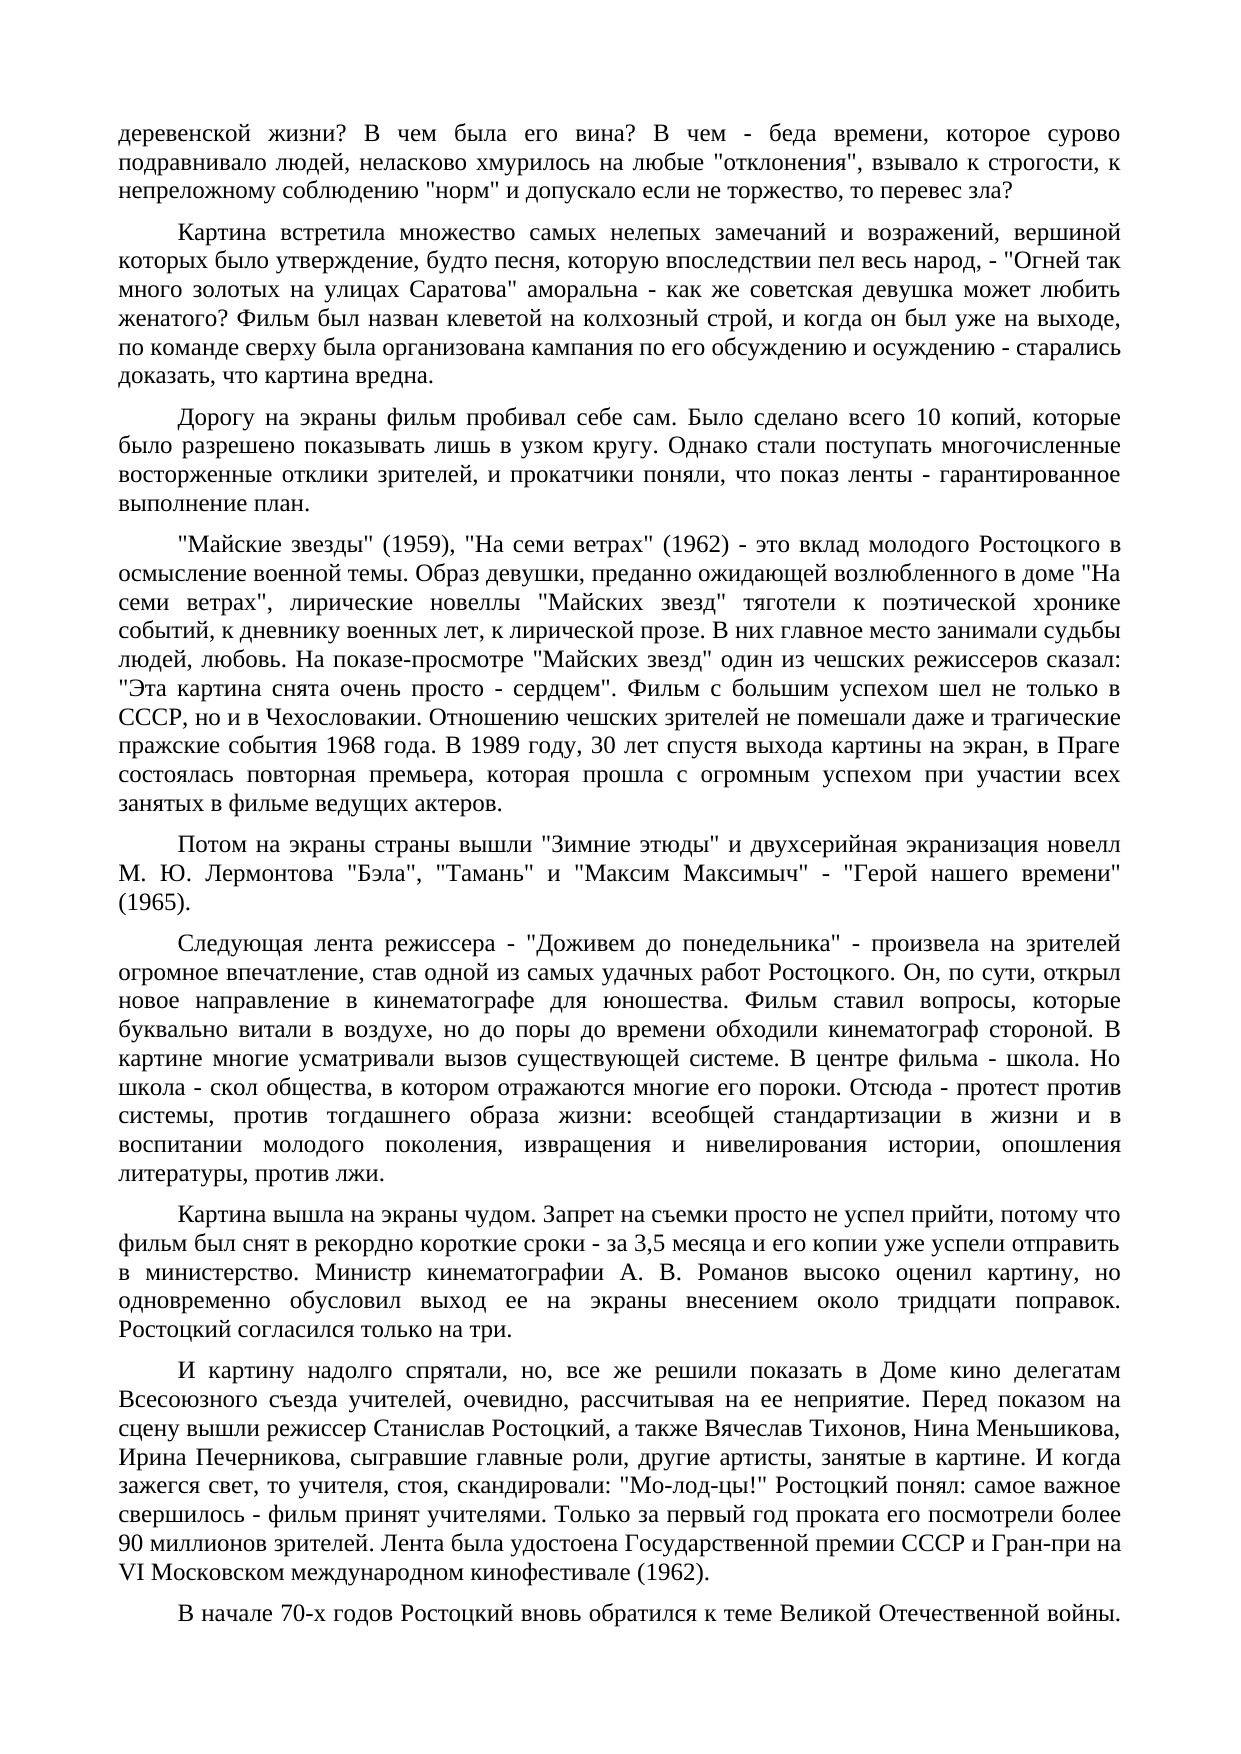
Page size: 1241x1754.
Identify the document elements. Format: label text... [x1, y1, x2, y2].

text И картину надолго спрятали, но, все же решили показать в Доме кино делегатам Всесоюзного съезда учителей, очевидно, рассчитывая на ее неприятие. Перед показом на сцену вышли режиссер Станислав Ростоцкий, а также Вячеслав Тихонов, Нина Меньшикова, Ирина Печерникова, сыгравшие главные роли, другие артисты, занятые в картине. И когда зажегся свет, то учителя, стоя, скандировали: "Мо-лод-цы!" Ростоцкий понял: самое важное свершилось - фильм принят учителями. Только за первый год проката его посмотрели более 90 миллионов зрителей. Лента была удостоена Государственной премии СССР и Гран-при на VI Московском международном кинофестивале (1962). [118, 1356, 1122, 1586]
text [118, 118, 1122, 204]
text Картина встретила множество самых нелепых замечаний и возражений, вершиной которых было утверждение, будто песня, которую впоследствии пел весь народ, - "Огней так много золотых на улицах Саратова" аморальна - как же советская девушка может любить женатого? Фильм был назван клеветой на колхозный строй, и когда он был уже на выходе, по команде сверху была организована кампания по его обсуждению и осуждению - старались доказать, что картина вредна. [118, 217, 1122, 389]
text Картина вышла на экраны чудом. Запрет на съемки просто не успел прийти, потому что фильм был снят в рекордно короткие сроки - за 3,5 месяца и его копии уже успели отправить в министерство. Министр кинематографии А. В. Романов высоко оценил картину, но одновременно обусловил выход ее на экраны внесением около тридцати поправок. Ростоцкий согласился только на три. [118, 1199, 1122, 1343]
text "Майские звезды" (1959), "На семи ветрах" (1962) - это вклад молодого Ростоцкого в осмысление военной темы. Образ девушки, преданно ожидающей возлюбленного в доме "На семи ветрах", лирические новеллы "Майских звезд" тяготели к поэтической хронике событий, к дневнику военных лет, к лирической прозе. В них главное место занимали судьбы людей, любовь. На показе-просмотре "Майских звезд" один из чешских режиссеров сказал: "Эта картина снята очень просто - сердцем". Фильм с большим успехом шел не только в СССР, но и в Чехословакии. Отношению чешских зрителей не помешали даже и трагические пражские события 1968 года. В 1989 году, 30 лет спустя выхода картины на экран, в Праге состоялась повторная премьера, которая прошла с огромным успехом при участии всех занятых в фильме ведущих актеров. [118, 529, 1122, 817]
text Потом на экраны страны вышли "Зимние этюды" и двухсерийная экранизация новелл М. Ю. Лермонтова "Бэла", "Тамань" и "Максим Максимыч" - "Герой нашего времени" (1965). [118, 829, 1122, 916]
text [118, 1598, 1122, 1627]
text Дорогу на экраны фильм пробивал себе сам. Было сделано всего 10 копий, которые было разрешено показывать лишь в узком кругу. Однако стали поступать многочисленные восторженные отклики зрителей, и прокатчики поняли, что показ ленты - гарантированное выполнение план. [118, 402, 1122, 517]
text Следующая лента режиссера - "Доживем до понедельника" - произвела на зрителей огромное впечатление, став одной из самых удачных работ Ростоцкого. Он, по сути, открыл новое направление в кинематографе для юношества. Фильм ставил вопросы, которые буквально витали в воздухе, но до поры до времени обходили кинематограф стороной. В картине многие усматривали вызов существующей системе. В центре фильма - школа. Но школа - скол общества, в котором отражаются многие его пороки. Отсюда - протест против системы, против тогдашнего образа жизни: всеобщей стандартизации в жизни и в воспитании молодого поколения, извращения и нивелирования истории, опошления литературы, против лжи. [118, 928, 1122, 1187]
